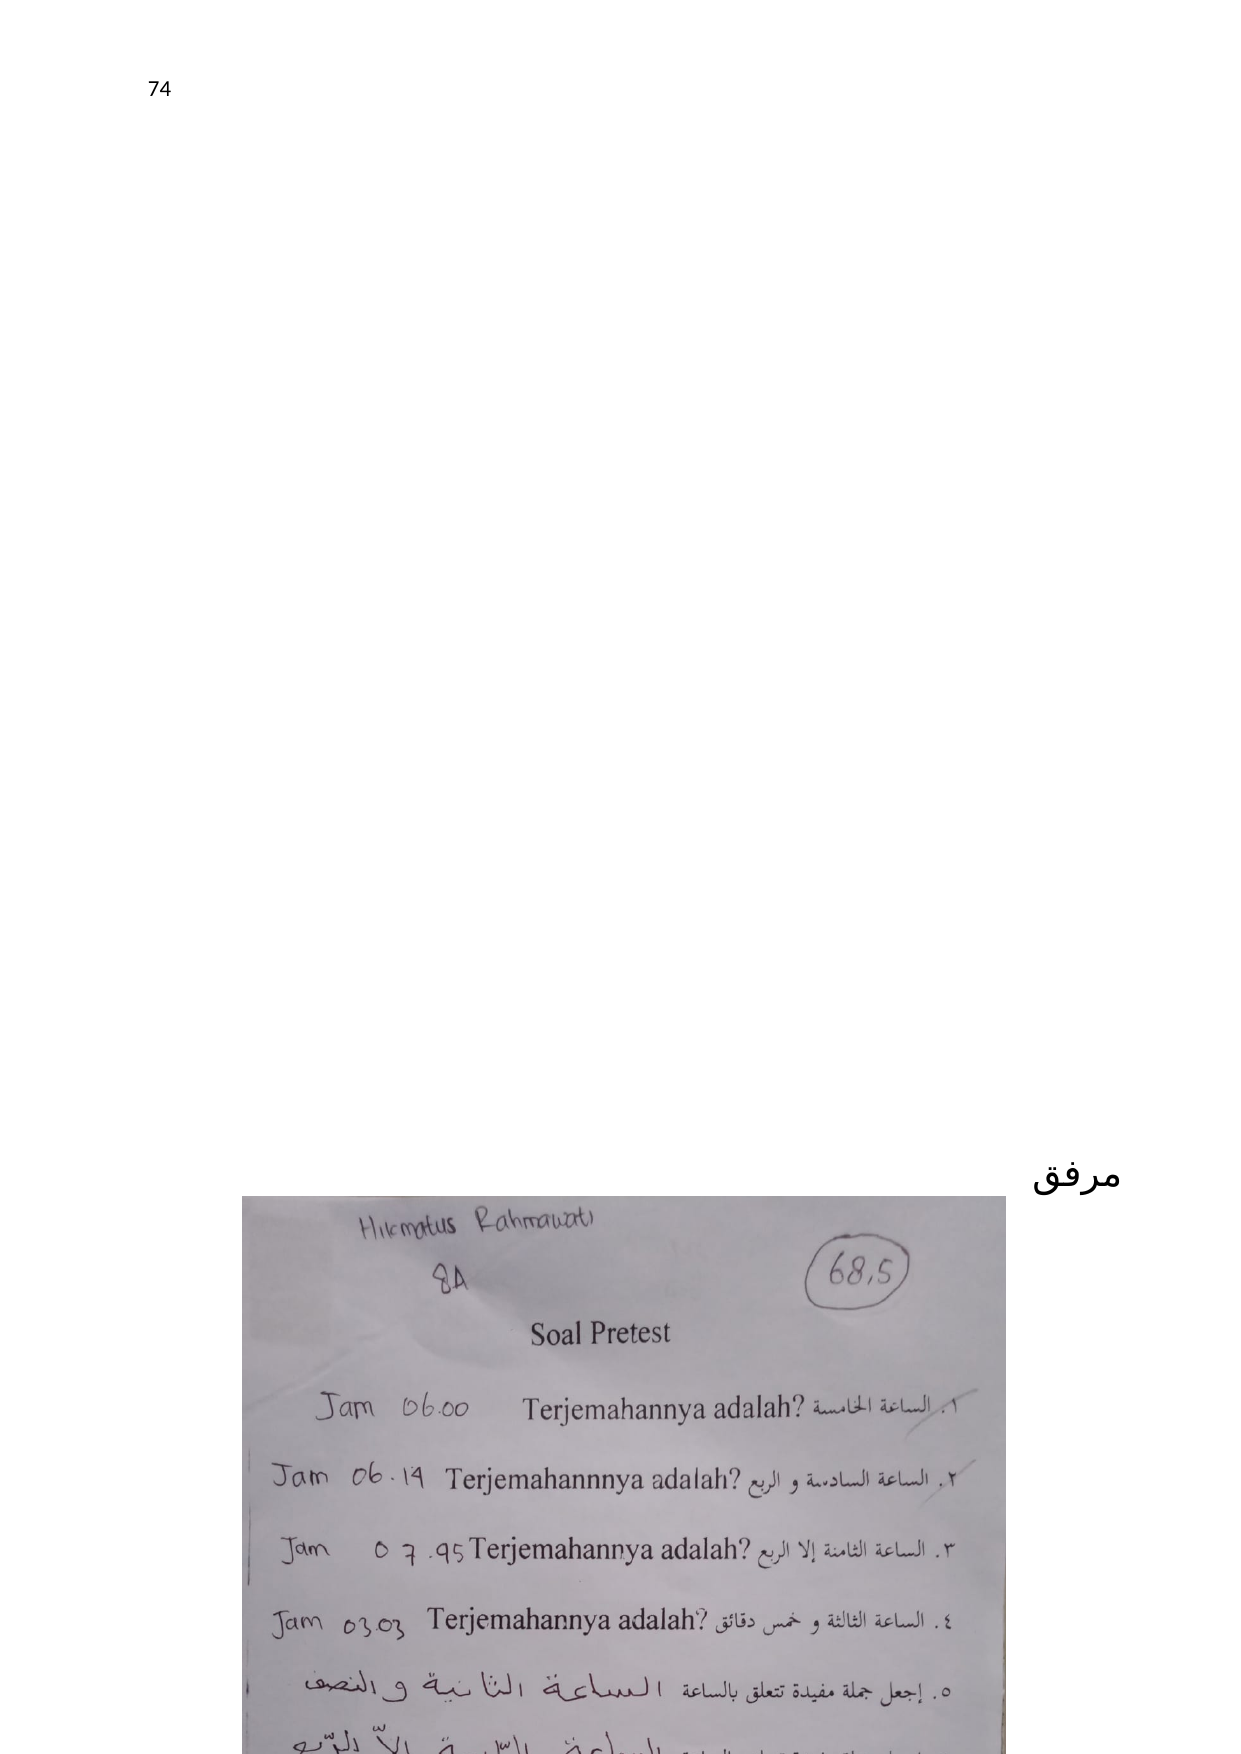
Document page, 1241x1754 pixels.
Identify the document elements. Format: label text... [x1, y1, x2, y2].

text مرفق [148, 1151, 1122, 1195]
picture [242, 1196, 1006, 1754]
